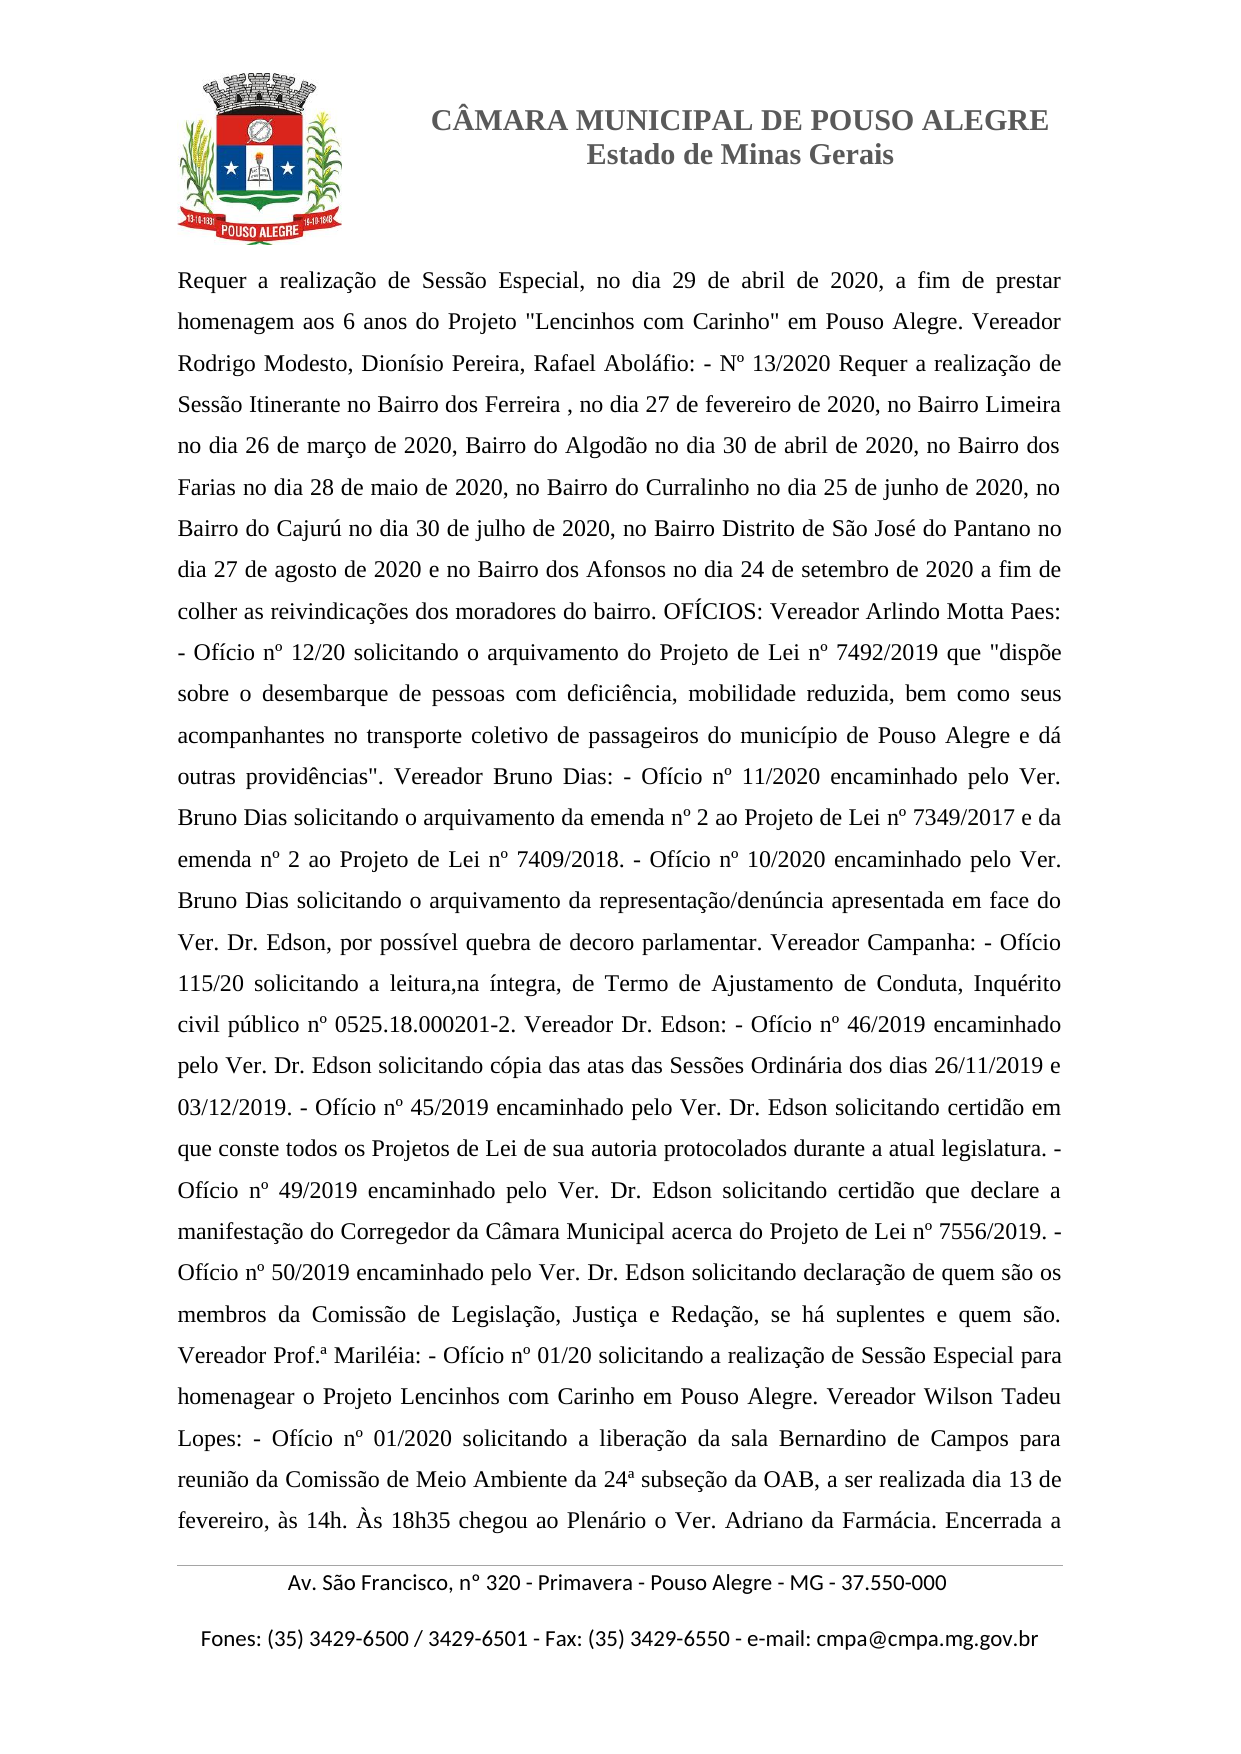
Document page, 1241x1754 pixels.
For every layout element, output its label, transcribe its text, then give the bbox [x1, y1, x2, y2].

picture [177, 73, 342, 245]
